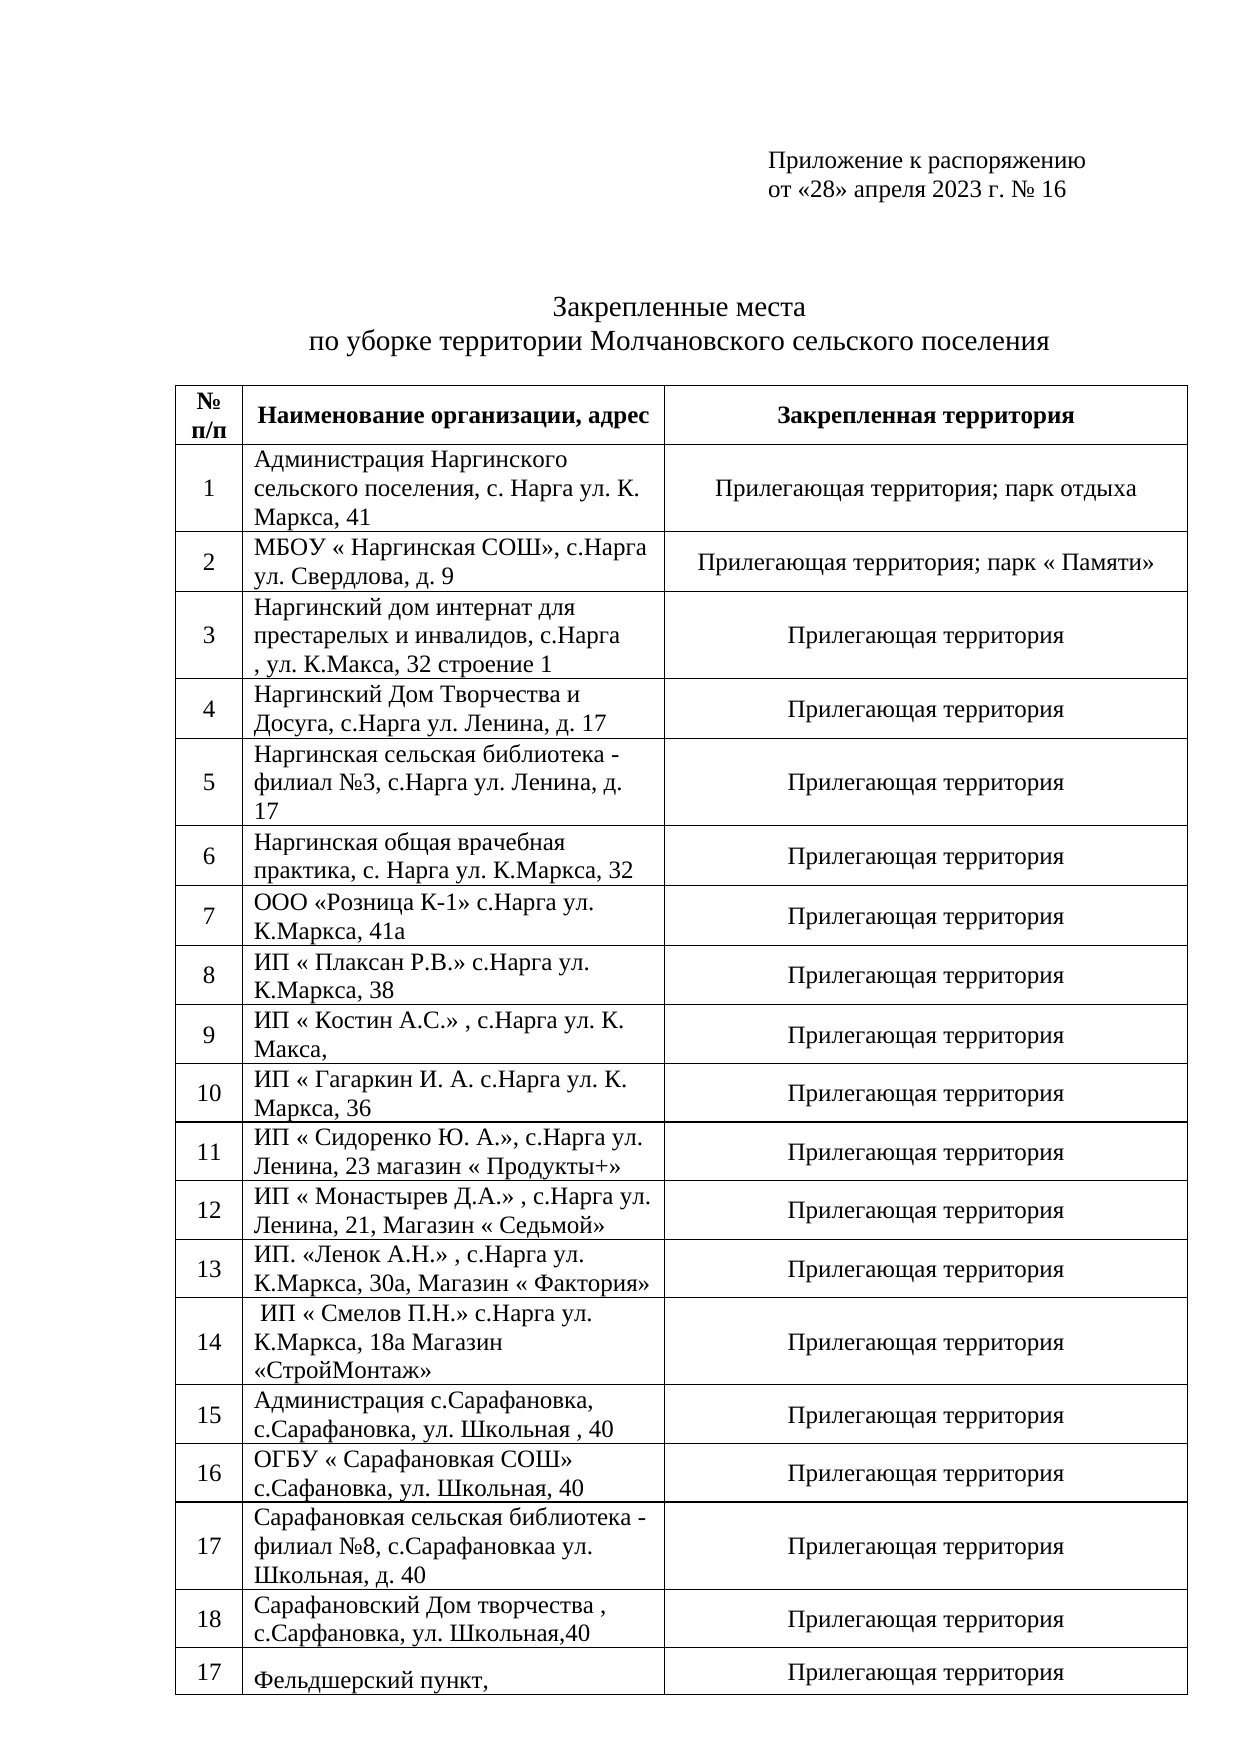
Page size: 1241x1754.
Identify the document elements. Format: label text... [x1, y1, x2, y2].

table_cell Прилегающая территория [665, 1005, 1187, 1063]
table_cell 18 [176, 1590, 242, 1647]
table_cell ООО «Розница К-1» с.Нарга ул. К.Маркса, 41а [243, 886, 664, 944]
table_cell Прилегающая территория [665, 1298, 1187, 1384]
table_cell 5 [176, 739, 242, 825]
table_cell 15 [176, 1385, 242, 1443]
table_cell ИП. «Ленок А.Н.» , с.Нарга ул. К.Маркса, 30а, Магазин « Фактория» [243, 1240, 664, 1297]
table_cell Прилегающая территория [665, 1503, 1187, 1589]
table_cell ИП « Костин А.С.» , с.Нарга ул. К. Макса, [243, 1005, 664, 1063]
table_cell Прилегающая территория [665, 1385, 1187, 1443]
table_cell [665, 1648, 1187, 1694]
table_cell 11 [176, 1123, 242, 1180]
table_cell 7 [176, 886, 242, 944]
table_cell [665, 1590, 1187, 1647]
table_cell Администрация с.Сарафановка, с.Сарафановка, ул. Школьная , 40 [243, 1385, 664, 1443]
table_cell Наргинская общая врачебная практика, с. Нарга ул. К.Маркса, 32 [243, 826, 664, 885]
table_cell 1 [176, 445, 242, 531]
table_cell Прилегающая территория [665, 1064, 1187, 1121]
table_header Закрепленная территория [665, 386, 1187, 443]
table_cell 3 [176, 592, 242, 678]
table_cell ИП « Смелов П.Н.» с.Нарга ул. К.Маркса, 18а Магазин «СтройМонтаж» [243, 1298, 664, 1384]
table_cell Прилегающая территория [665, 946, 1187, 1004]
table_cell Прилегающая территория [665, 592, 1187, 678]
table_cell Прилегающая территория; парк « Памяти» [665, 532, 1187, 591]
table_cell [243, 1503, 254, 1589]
table_cell ИП « Сидоренко Ю. А.», с.Нарга ул. Ленина, 23 магазин « Продукты+» [243, 1123, 664, 1180]
table_cell Прилегающая территория [665, 1444, 1187, 1501]
table_cell 14 [176, 1298, 242, 1384]
table_cell 9 [176, 1005, 242, 1063]
table_cell ОГБУ « Сарафановкая СОШ» с.Сафановка, ул. Школьная, 40 [243, 1444, 664, 1501]
text Закрепленные места [177, 289, 1181, 323]
table_cell 13 [176, 1240, 242, 1297]
table_cell 12 [176, 1181, 242, 1238]
table_cell Прилегающая территория [665, 1181, 1187, 1238]
table_cell ИП « Плаксан Р.В.» с.Нарга ул. К.Маркса, 38 [243, 946, 664, 1004]
text по уборке территории Молчановского сельского поселения [177, 323, 1181, 356]
table_cell Наргинский дом интернат для престарелых и инвалидов, с.Нарга , ул. К.Макса, 32 строение 1 [243, 592, 664, 678]
table_cell Прилегающая территория [665, 679, 1187, 738]
text Приложение к распоряжению [768, 145, 1181, 174]
table_header № п/п [176, 386, 242, 443]
table_cell 17 [176, 1503, 242, 1589]
table_cell Прилегающая территория [665, 826, 1187, 885]
table_cell 10 [176, 1064, 242, 1121]
table_cell Прилегающая территория [665, 1123, 1187, 1180]
table_cell Администрация Наргинского сельского поселения, с. Нарга ул. К. Маркса, 41 [243, 445, 664, 531]
table_cell Прилегающая территория [665, 1240, 1187, 1297]
table_cell 6 [176, 826, 242, 885]
table_cell 2 [176, 532, 242, 591]
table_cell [243, 1648, 664, 1694]
table_header Наименование организации, адрес [243, 386, 664, 443]
table_cell 8 [176, 946, 242, 1004]
table_cell Прилегающая территория [665, 739, 1187, 825]
table_cell ИП « Гагаркин И. А. с.Нарга ул. К. Маркса, 36 [243, 1064, 664, 1121]
table_cell 17 [176, 1648, 242, 1694]
table_cell 16 [176, 1444, 242, 1501]
table_cell Прилегающая территория; парк отдыха [665, 445, 1187, 531]
table_cell ИП « Монастырев Д.А.» , с.Нарга ул. Ленина, 21, Магазин « Седьмой» [243, 1181, 664, 1238]
text от «28» апреля 2023 г. № 16 [768, 174, 1181, 203]
table_cell Наргинская сельская библиотека - филиал №3, с.Нарга ул. Ленина, д. 17 [243, 739, 664, 825]
table_cell Сарафановский Дом творчества , с.Сарфановка, ул. Школьная,40 [243, 1590, 664, 1647]
table_cell МБОУ « Наргинская СОШ», с.Нарга ул. Свердлова, д. 9 [243, 532, 664, 591]
table_cell Сарафановкая сельская библиотека - филиал №8, с.Сарафановкаа ул. Школьная, д. 40 [426, 1503, 664, 1589]
table_cell Наргинский Дом Творчества и Досуга, с.Нарга ул. Ленина, д. 17 [243, 679, 664, 738]
table_cell 4 [176, 679, 242, 738]
table_cell Прилегающая территория [665, 886, 1187, 944]
